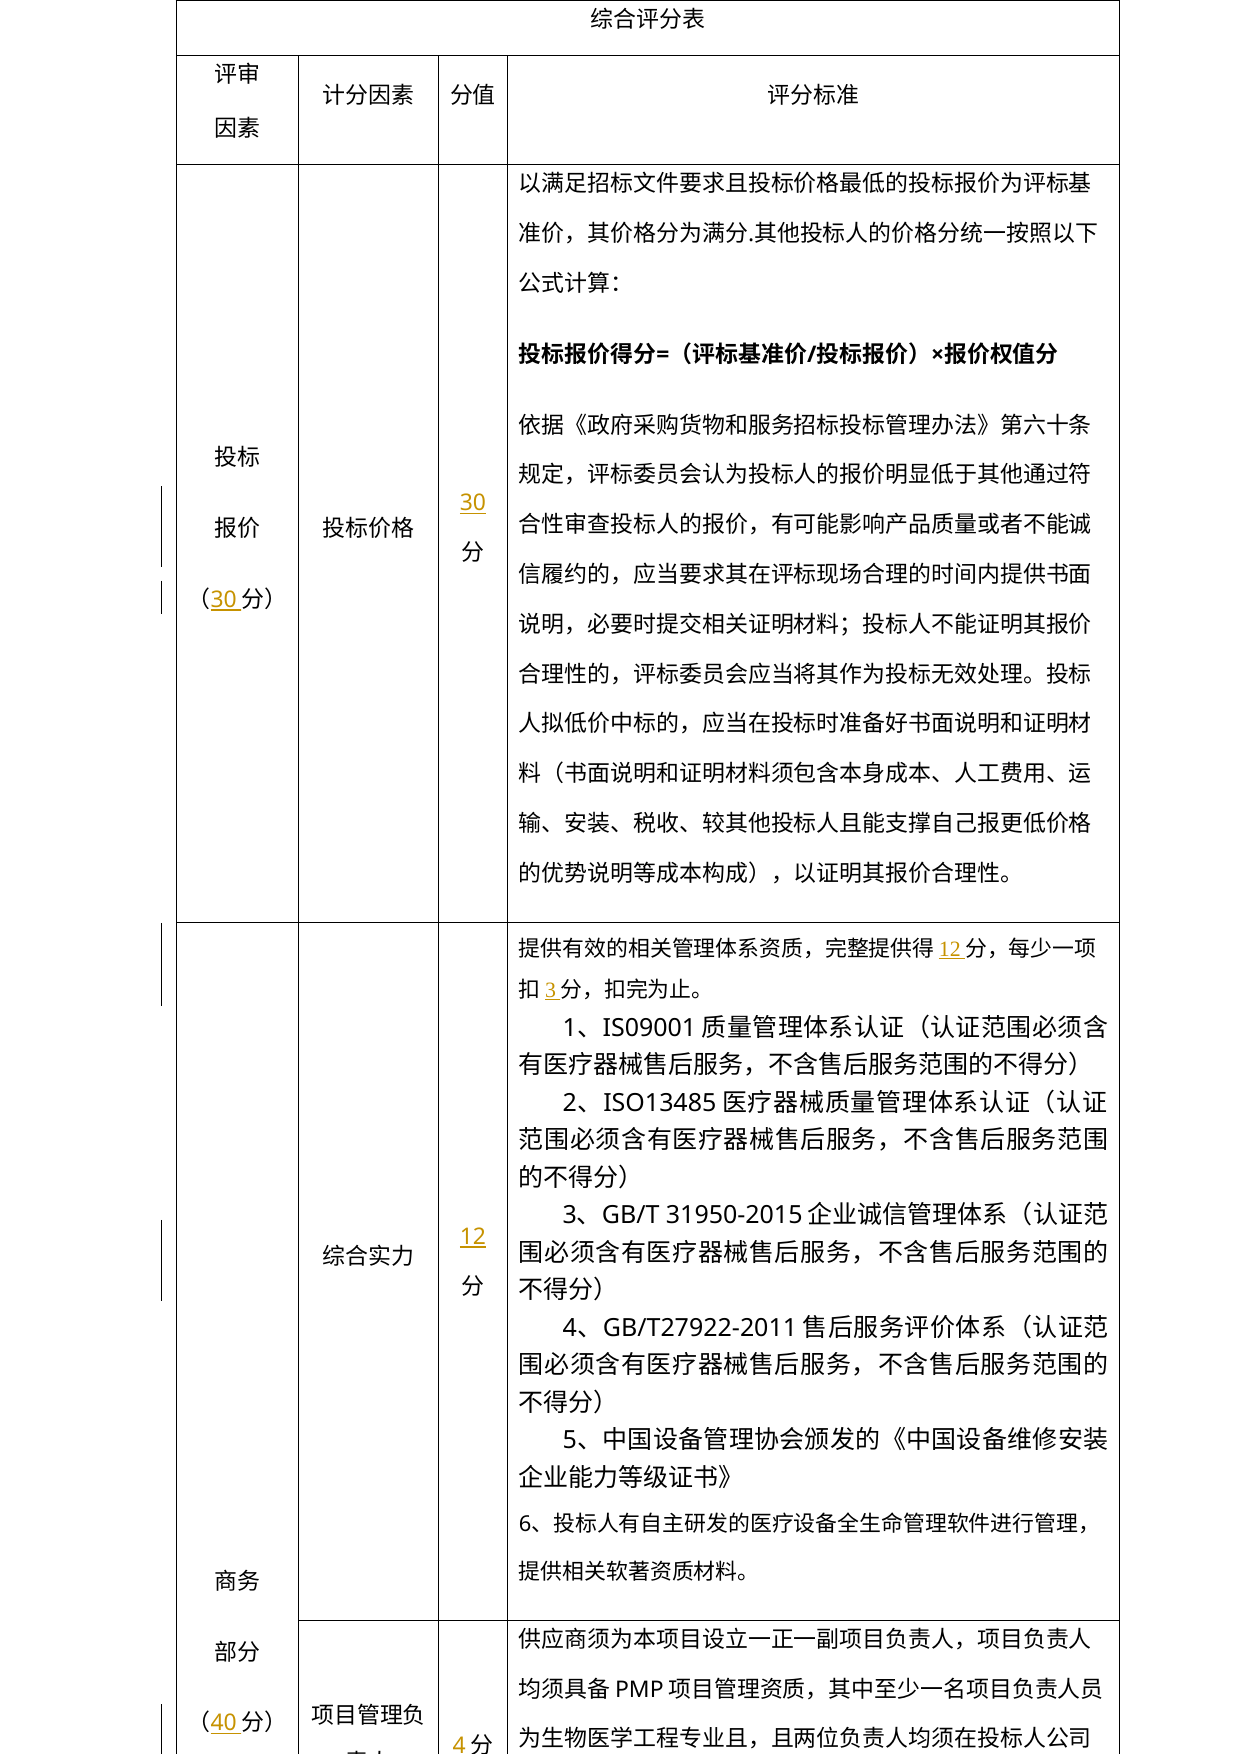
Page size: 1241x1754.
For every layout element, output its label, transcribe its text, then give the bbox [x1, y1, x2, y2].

table_cell 分 [439, 923, 507, 1619]
table_cell 分 [439, 1621, 507, 1754]
table_header 综合评分表 [177, 1, 1119, 55]
table_cell 商务 部分 （分） [177, 923, 298, 1754]
table_cell 提供有效的相关管理体系资质，完整提供得分，每少一项扣分，扣完为止。 1、IS09001质量管理体系认证（认证范围必须含有医疗器械售后服务，不含售后服务范围的不得分） 2、ISO13485医疗器械质量管理体系认证（认证范围必须含有医疗器械售后服务，不含售后服务范围的不得分） 3、GB/T 31950-2015企业诚信管理体系（认证范围必须含有医疗器械售后服务，不含售后服务范围的不得分） 4、GB/T27922-2011售后服务评价体系（认证范围必须含有医疗器械售后服务，不含售后服务范围的不得分） 5、中国设备管理协会颁发的《中国设备维修安装企业能力等级证书》 6、投标人有自主研发的医疗设备全生命管理软件进行管理，提供相关软著资质材料。 [508, 923, 1119, 1619]
table_cell 分 [439, 165, 507, 922]
table_cell 综合实力 [299, 923, 438, 1619]
table_cell 投标价格 [299, 165, 438, 922]
table_cell 评审 因素 [177, 56, 298, 164]
table_cell 评分标准 [508, 56, 1119, 164]
table_cell 投标 报价 （分） [177, 165, 298, 922]
table_cell 计分因素 [299, 56, 438, 164]
table_cell 项目管理负责人 [299, 1621, 438, 1754]
table_cell 以满足招标文件要求且投标价格最低的投标报价为评标基准价，其价格分为满分.其他投标人的价格分统一按照以下公式计算： 投标报价得分=（评标基准价/投标报价）×报价权值分 依据《政府采购货物和服务招标投标管理办法》第六十条规定，评标委员会认为投标人的报价明显低于其他通过符合性审查投标人的报价，有可能影响产品质量或者不能诚信履约的，应当要求其在评标现场合理的时间内提供书面说明，必要时提交相关证明材料；投标人不能证明其报价合理性的，评标委员会应当将其作为投标无效处理。投标人拟低价中标的，应当在投标时准备好书面说明和证明材料（书面说明和证明材料须包含本身成本、人工费用、运输、安装、税收、较其他投标人且能支撑自己报更低价格的优势说明等成本构成），以证明其报价合理性。 [508, 165, 1119, 922]
table_cell 分值 [439, 56, 507, 164]
table_cell 供应商须为本项目设立一正一副项目负责人，项目负责人均须具备PMP项目管理资质，其中至少一名项目负责人员为生物医学工程专业且，且两位负责人均须在投标人公司从业经验不低于5年，并提供其社保证明，不提供不得分；（10分） [508, 1621, 1119, 1754]
